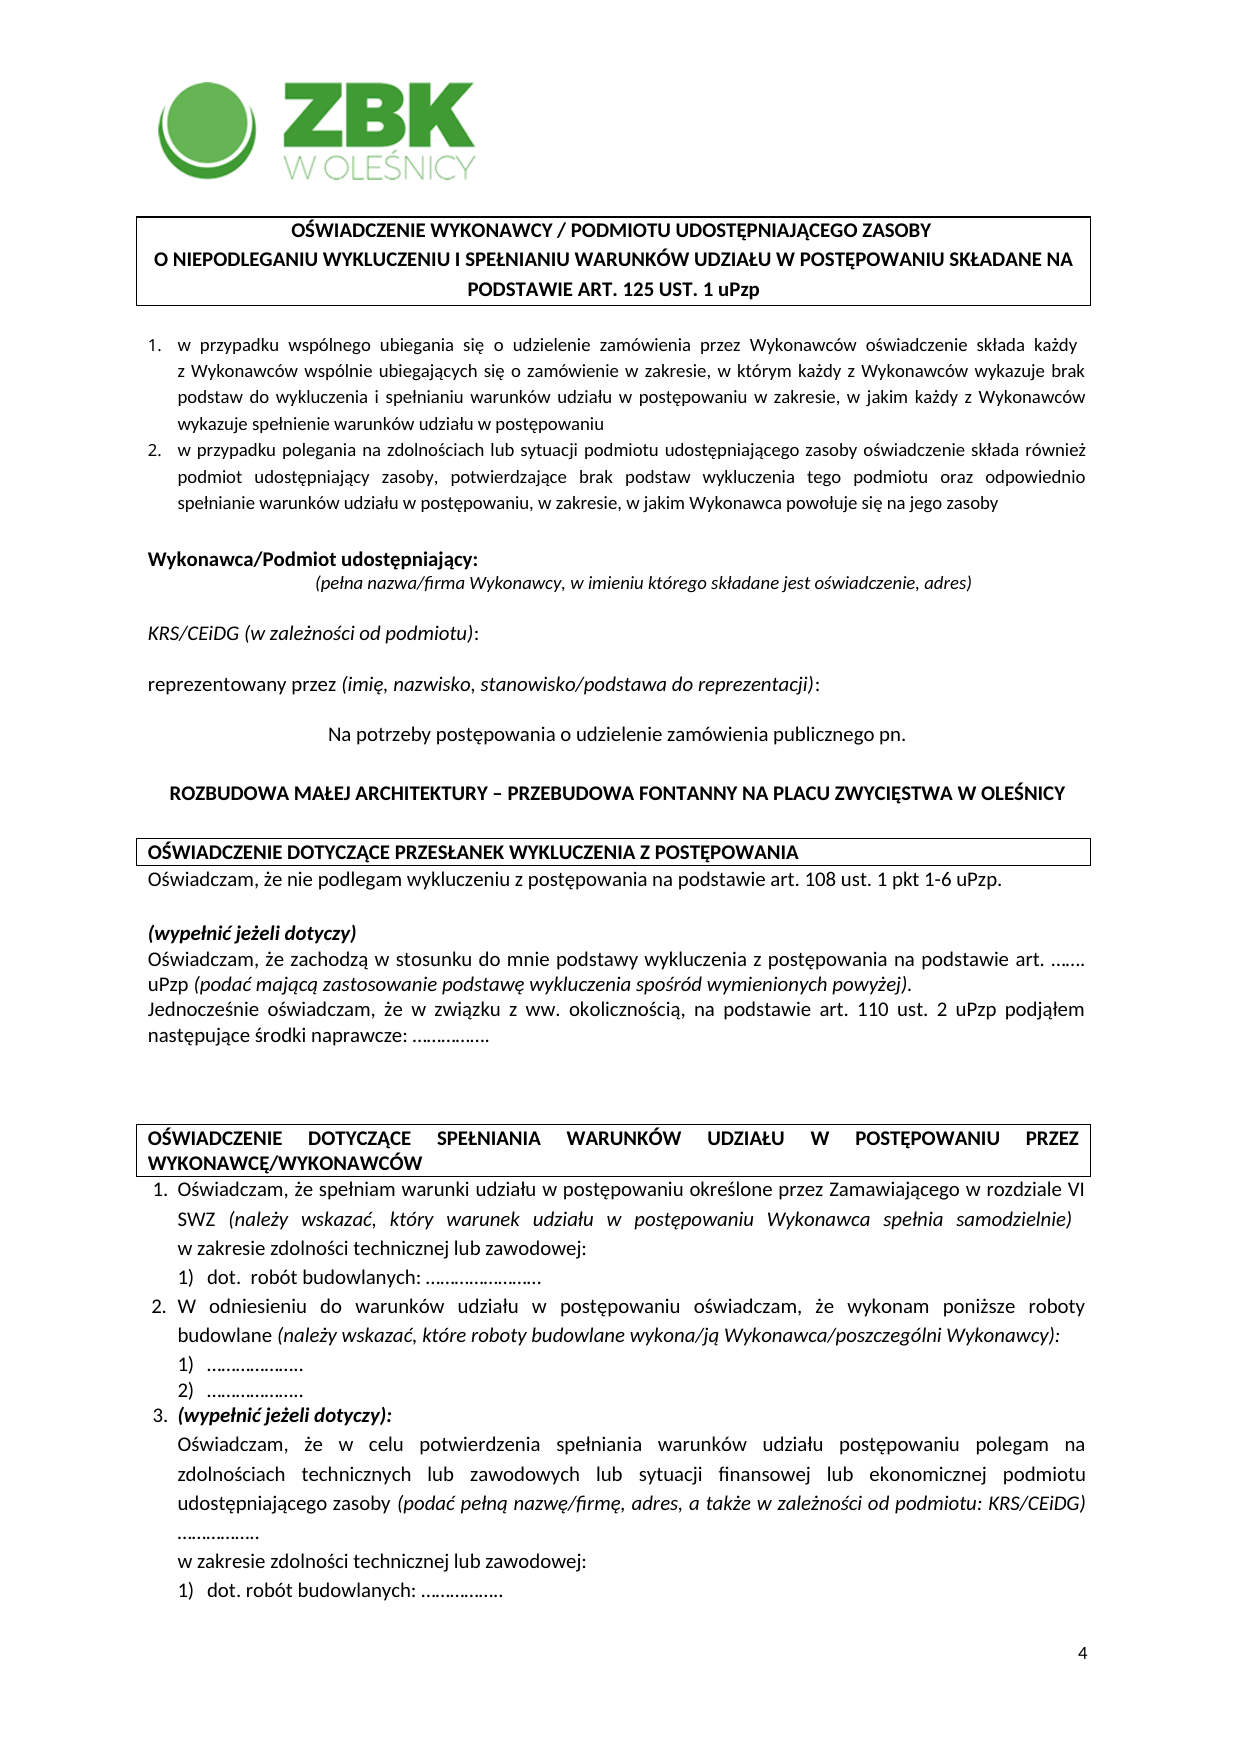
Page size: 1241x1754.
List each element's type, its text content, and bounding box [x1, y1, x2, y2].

list w przypadku wspólnego ubiegania się o udzielenie zamówienia przez Wykonawców oświadczenie składa każdy z Wykonawców wspólnie ubiegających się o zamówienie w zakresie, w którym każdy z Wykonawców wykazuje brak podstaw do wykluczenia i spełnianiu warunków udziału w postępowaniu w zakresie, w jakim każdy z Wykonawców wykazuje spełnienie warunków udziału w postępowaniu [148, 333, 1087, 435]
text (pełna nazwa/firma Wykonawcy, w imieniu którego składane jest oświadczenie, adres) [185, 572, 1102, 594]
text ROZBUDOWA MAŁEJ ARCHITEKTURY – PRZEBUDOWA FONTANNY NA PLACU ZWYCIĘSTWA W OLEŚNICY [148, 780, 1087, 805]
list dot. robót budowlanych: …………….. [177, 1577, 1087, 1603]
table_header OŚWIADCZENIE DOTYCZĄCE SPEŁNIANIA WARUNKÓW UDZIAŁU W POSTĘPOWANIU PRZEZ WYKONAWCĘ/WYKONAWCÓW [137, 1125, 1090, 1176]
table_header OŚWIADCZENIE WYKONAWCY / PODMIOTU UDOSTĘPNIAJĄCEGO ZASOBY O NIEPODLEGANIU WYKLUCZENIU I SPEŁNIANIU WARUNKÓW UDZIAŁU W POSTĘPOWANIU SKŁADANE NA PODSTAWIE ART. 125 UST. 1 uPzp [137, 218, 1090, 305]
list dot. robót budowlanych: …………………… [177, 1264, 1087, 1289]
list W odniesieniu do warunków udziału w postępowaniu oświadczam, że wykonam poniższe roboty budowlane (należy wskazać, które roboty budowlane wykona/ją Wykonawca/poszczególni Wykonawcy): [151, 1293, 1087, 1348]
text reprezentowany przez (imię, nazwisko, stanowisko/podstawa do reprezentacji): [148, 671, 1102, 696]
table_header OŚWIADCZENIE DOTYCZĄCE PRZESŁANEK WYKLUCZENIA Z POSTĘPOWANIA [137, 839, 1090, 865]
text Wykonawca/Podmiot udostępniający: [148, 546, 1087, 572]
text KRS/CEiDG (w zależności od podmiotu): [148, 620, 1102, 645]
text Oświadczam, że zachodzą w stosunku do mnie podstawy wykluczenia z postępowania na podstawie art. ……. uPzp (podać mającą zastosowanie podstawę wykluczenia spośród wymienionych powyżej). [148, 946, 1087, 997]
picture [147, 73, 487, 188]
list ……………….. [177, 1377, 1087, 1402]
list (wypełnić jeżeli dotyczy): [152, 1402, 1087, 1428]
list Oświadczam, że spełniam warunki udziału w postępowaniu określone przez Zamawiającego w rozdziale VI SWZ (należy wskazać, który warunek udziału w postępowaniu Wykonawca spełnia samodzielnie) w zakresie zdolności technicznej lub zawodowej: [152, 1177, 1087, 1260]
list ……………….. [177, 1352, 1087, 1377]
list Oświadczam, że nie podlegam wykluczeniu z postępowania na podstawie art. 108 ust. 1 pkt 1-6 uPzp. [148, 866, 1087, 891]
list w zakresie zdolności technicznej lub zawodowej: [177, 1548, 1087, 1574]
text (wypełnić jeżeli dotyczy) [148, 920, 1087, 946]
text Na potrzeby postępowania o udzielenie zamówienia publicznego pn. [148, 722, 1087, 747]
list Oświadczam, że w celu potwierdzenia spełniania warunków udziału postępowaniu polegam na zdolnościach technicznych lub zawodowych lub sytuacji finansowej lub ekonomicznej podmiotu udostępniającego zasoby (podać pełną nazwę/firmę, adres, a także w zależności od podmiotu: KRS/CEiDG) …………….. [177, 1432, 1087, 1544]
list w przypadku polegania na zdolnościach lub sytuacji podmiotu udostępniającego zasoby oświadczenie składa również podmiot udostępniający zasoby, potwierdzające brak podstaw wykluczenia tego podmiotu oraz odpowiednio spełnianie warunków udziału w postępowaniu, w zakresie, w jakim Wykonawca powołuje się na jego zasoby [148, 438, 1087, 514]
text Jednocześnie oświadczam, że w związku z ww. okolicznością, na podstawie art. 110 ust. 2 uPzp podjąłem następujące środki naprawcze: ……………. [148, 997, 1087, 1047]
